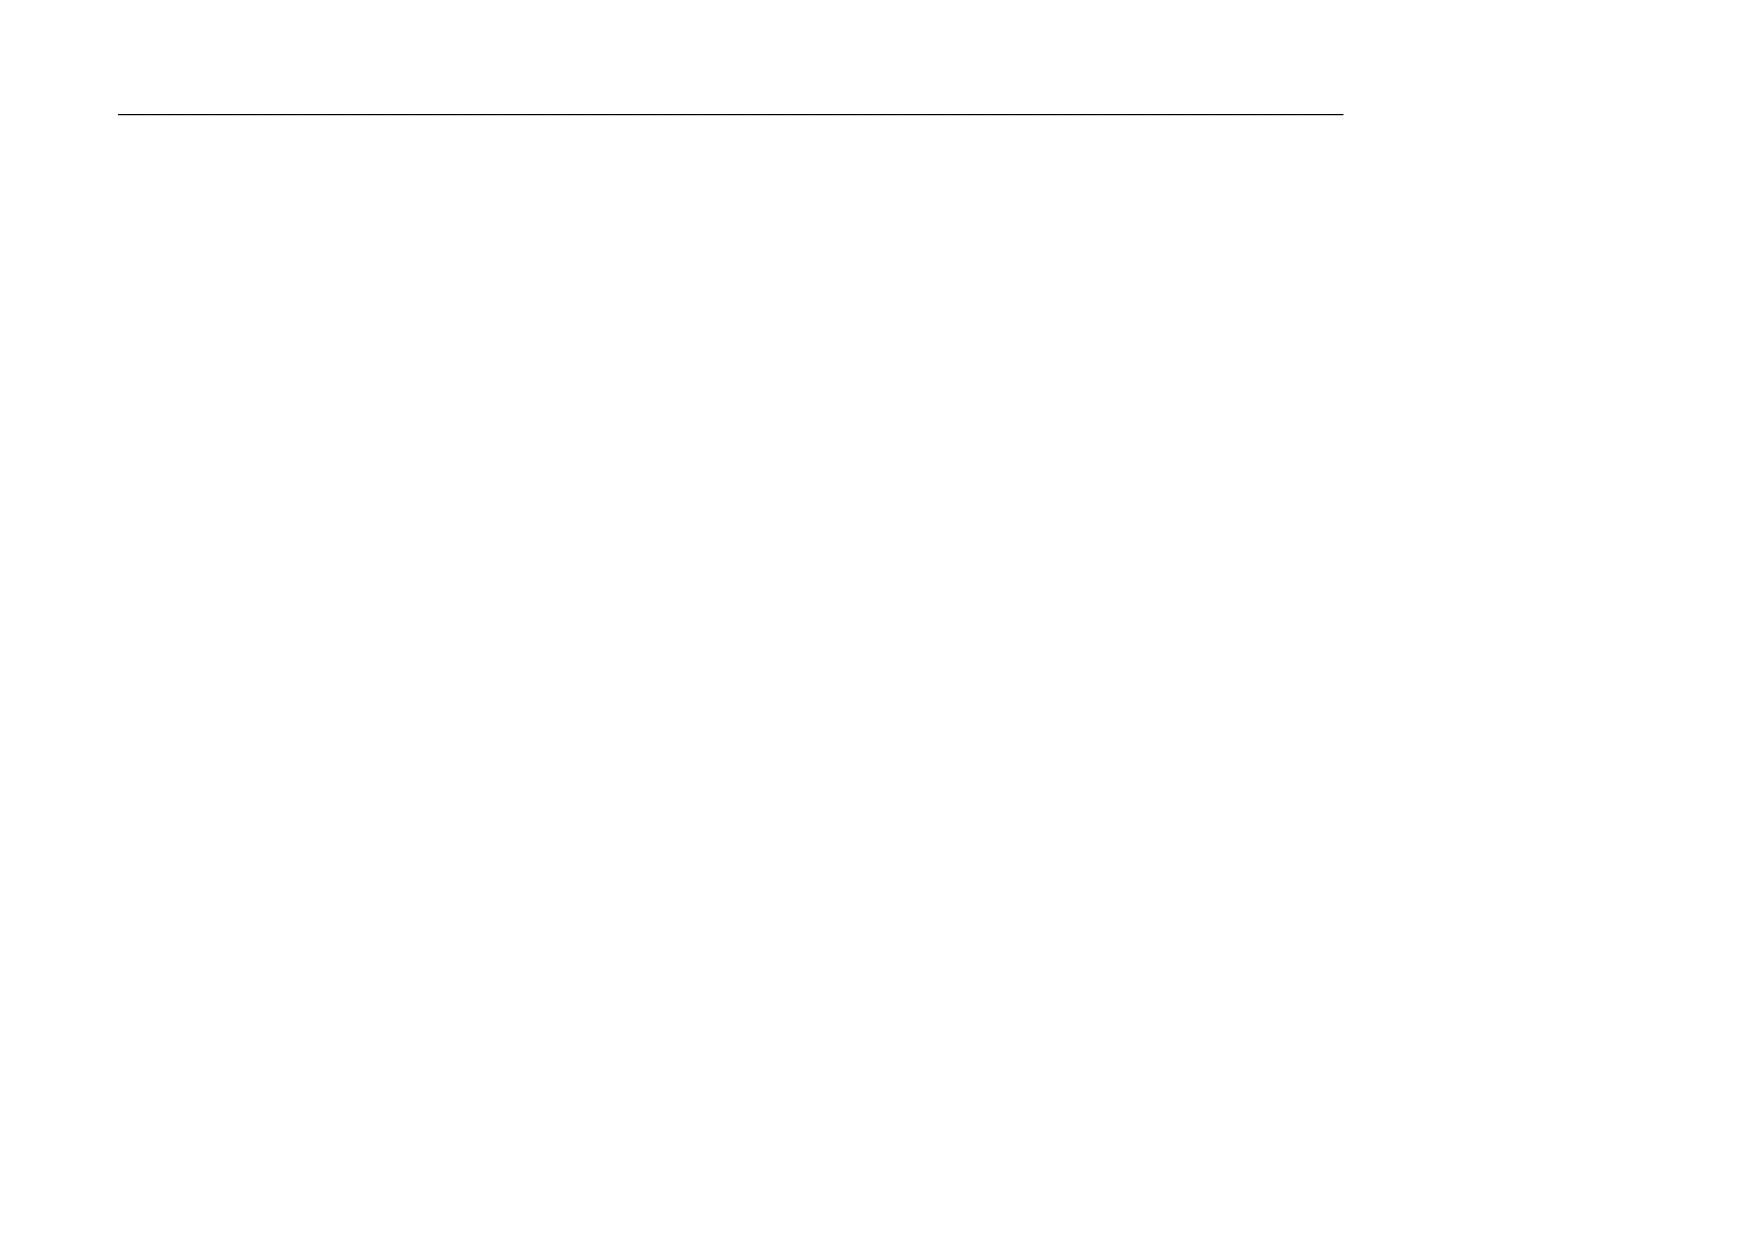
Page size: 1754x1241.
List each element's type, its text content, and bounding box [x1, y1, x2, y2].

text __________________________________________________________________________________________________ [118, 89, 1636, 117]
